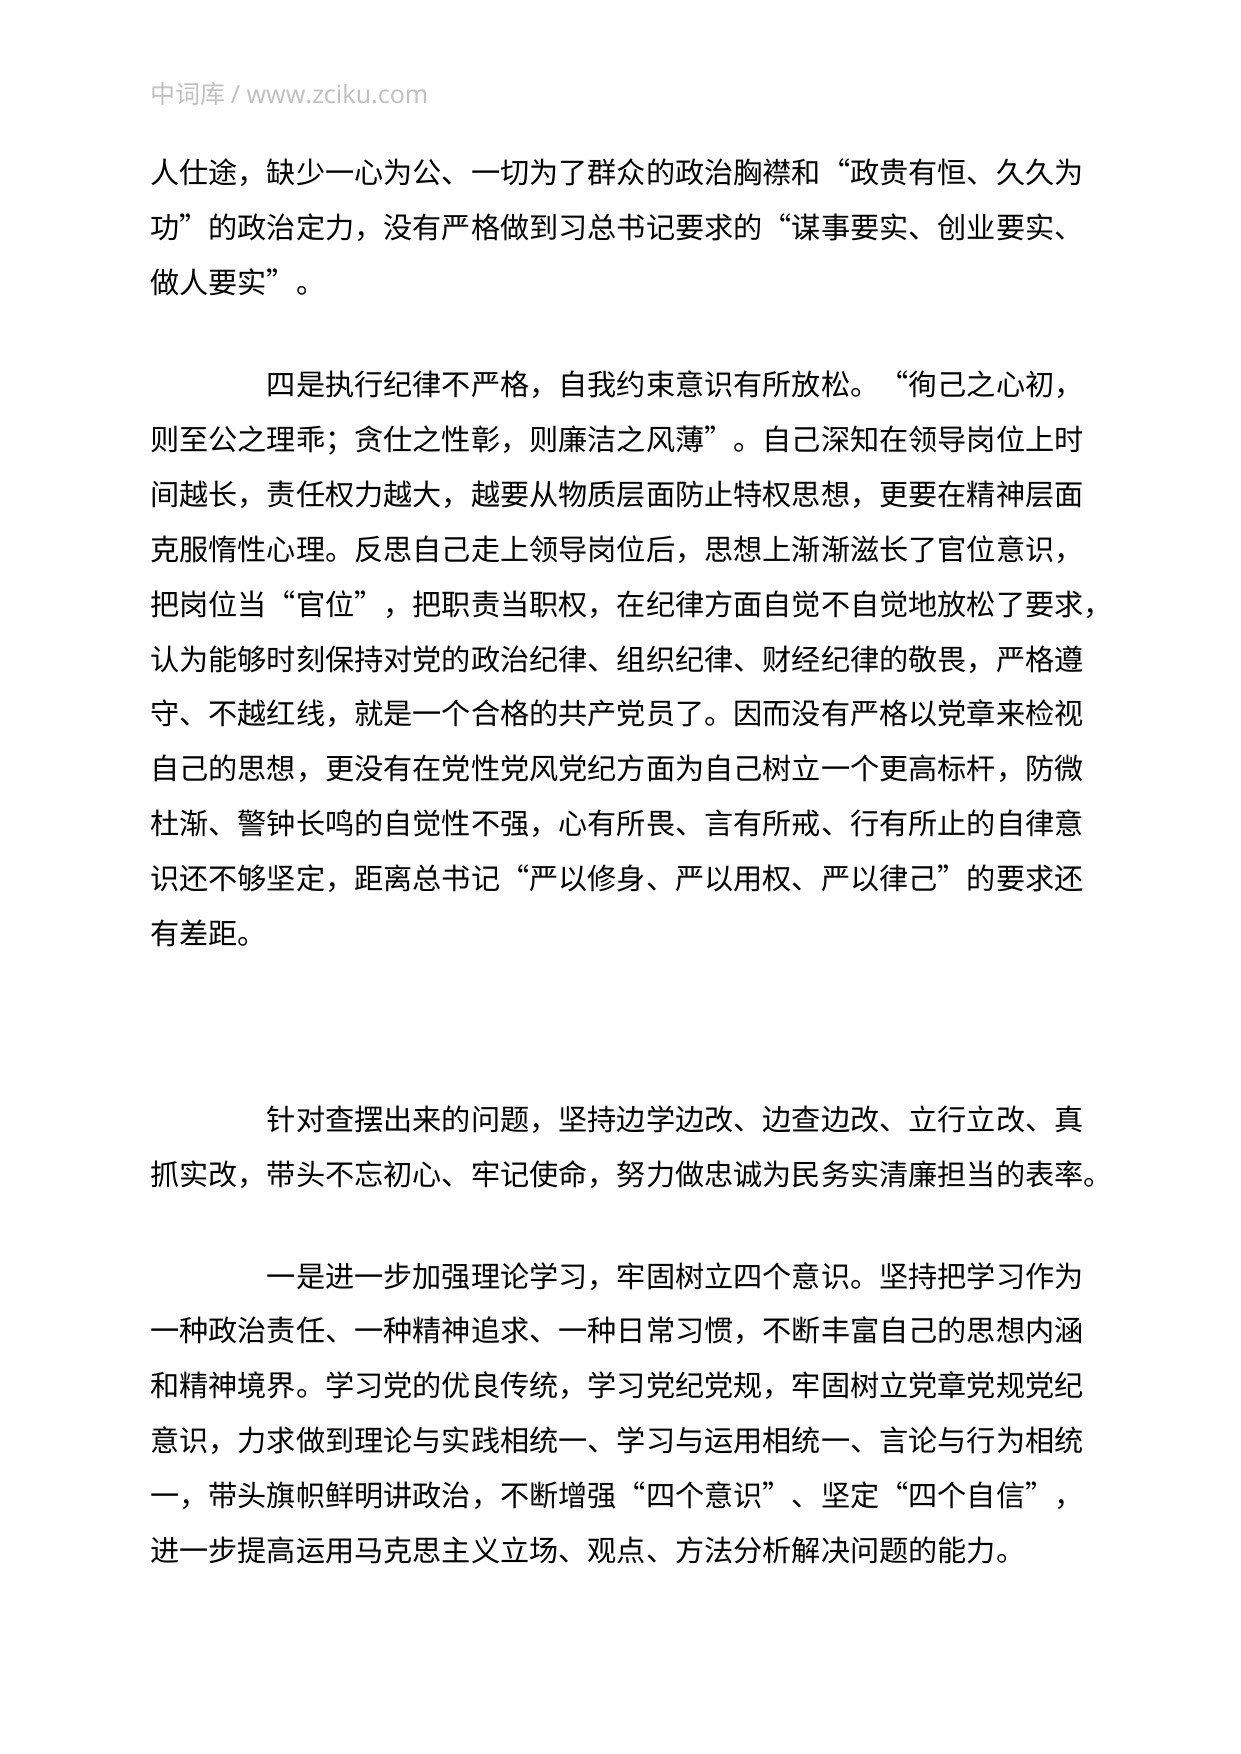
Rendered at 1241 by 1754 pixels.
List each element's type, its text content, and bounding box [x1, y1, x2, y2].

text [150, 150, 1090, 302]
text 四是执行纪律不严格，自我约束意识有所放松。“徇己之心初，则至公之理乖；贪仕之性彰，则廉洁之风薄”。自己深知在领导岗位上时间越长，责任权力越大，越要从物质层面防止特权思想，更要在精神层面克服惰性心理。反思自己走上领导岗位后，思想上渐渐滋长了官位意识，把岗位当“官位”，把职责当职权，在纪律方面自觉不自觉地放松了要求，认为能够时刻保持对党的政治纪律、组织纪律、财经纪律的敬畏，严格遵守、不越红线，就是一个合格的共产党员了。因而没有严格以党章来检视自己的思想，更没有在党性党风党纪方面为自己树立一个更高标杆，防微杜渐、警钟长鸣的自觉性不强，心有所畏、言有所戒、行有所止的自律意识还不够坚定，距离总书记“严以修身、严以用权、严以律己”的要求还有差距。 [150, 362, 1090, 953]
text 一是进一步加强理论学习，牢固树立四个意识。坚持把学习作为一种政治责任、一种精神追求、一种日常习惯，不断丰富自己的思想内涵和精神境界。学习党的优良传统，学习党纪党规，牢固树立党章党规党纪意识，力求做到理论与实践相统一、学习与运用相统一、言论与行为相统一，带头旗帜鲜明讲政治，不断增强“四个意识”、坚定“四个自信”，进一步提高运用马克思主义立场、观点、方法分析解决问题的能力。 [150, 1253, 1090, 1570]
text 针对查摆出来的问题，坚持边学边改、边查边改、立行立改、真抓实改，带头不忘初心、牢记使命，努力做忠诚为民务实清廉担当的表率。 [150, 1096, 1090, 1194]
